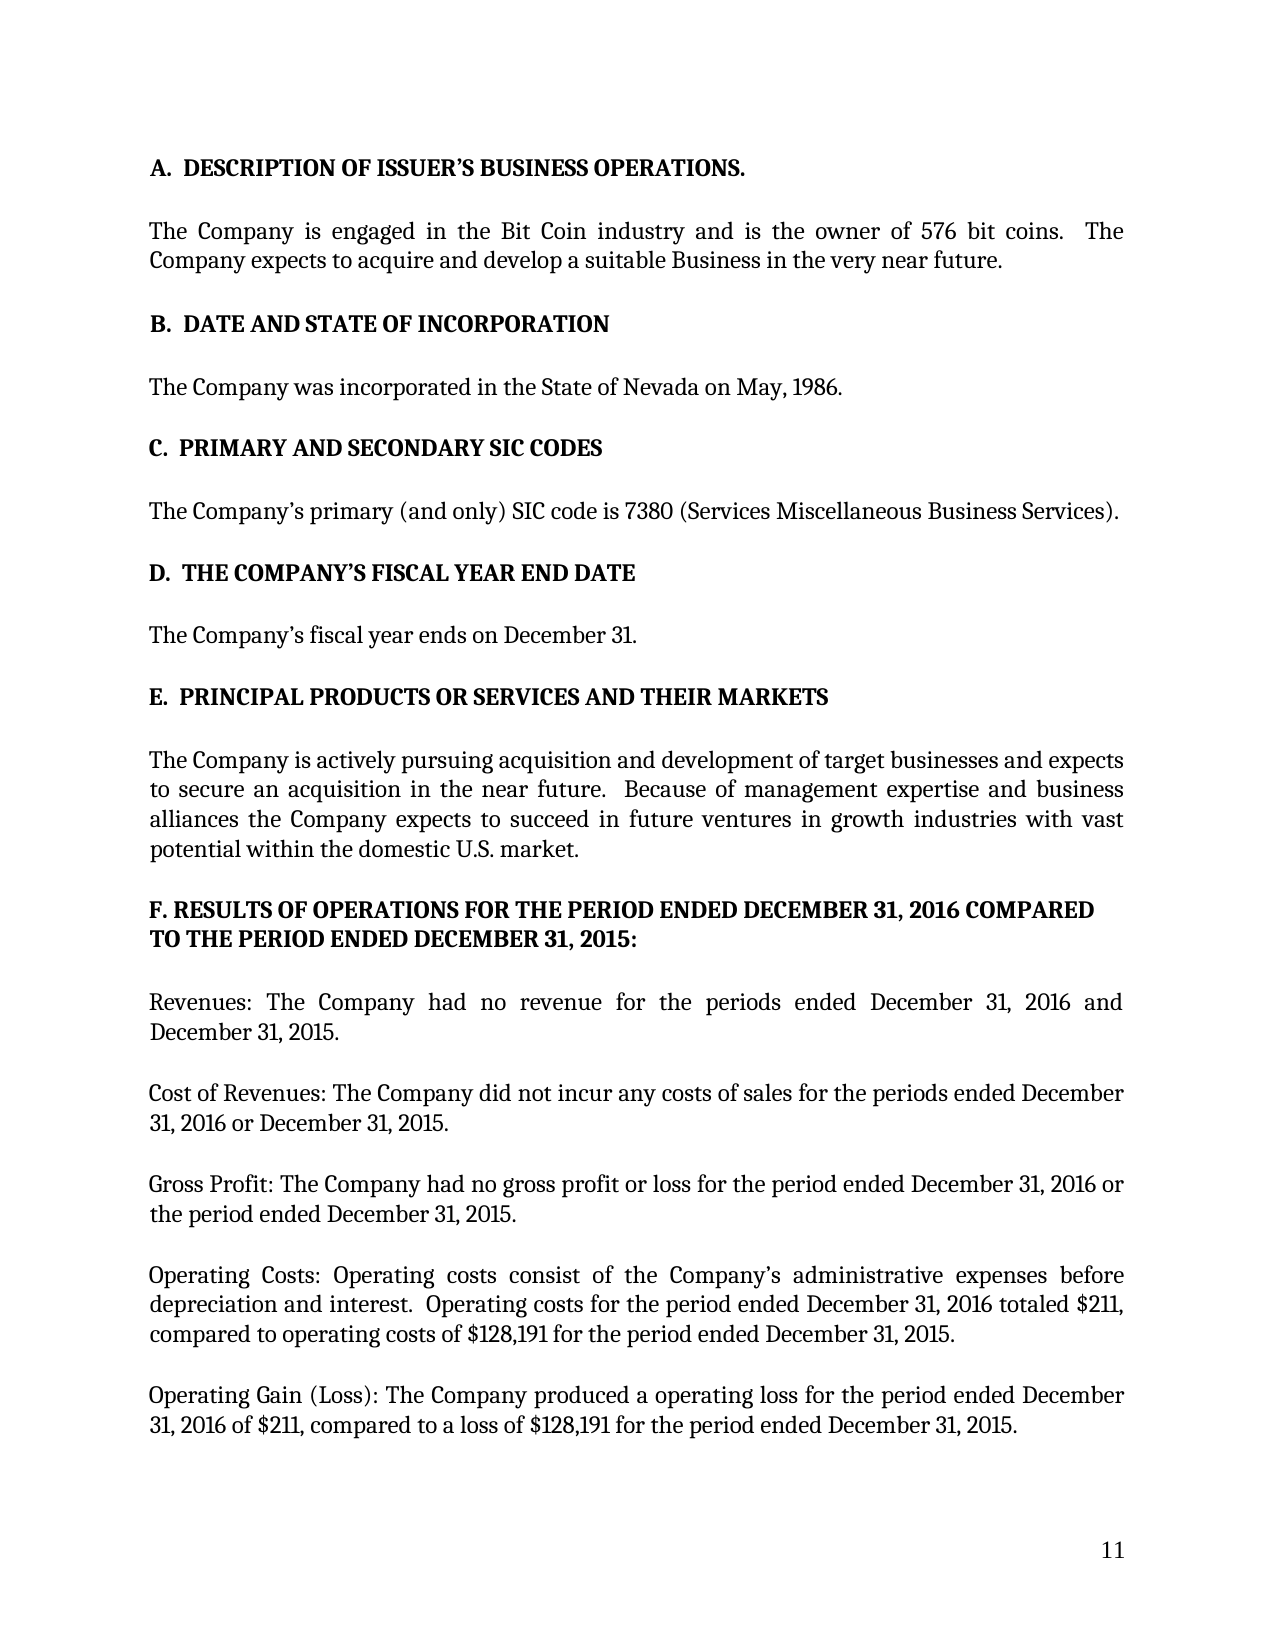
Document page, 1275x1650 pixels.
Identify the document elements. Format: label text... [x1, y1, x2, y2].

list DATE AND STATE OF INCORPORATION [150, 310, 1125, 339]
text Cost of Revenues: The Company did not incur any costs of sales for the periods ended December 31, 2016 or December 31, 2015. [148, 1079, 1125, 1137]
text The Company’s primary (and only) SIC code is 7380 (Services Miscellaneous Business Services). [148, 497, 1125, 526]
subtitle C. PRIMARY AND SECONDARY SIC CODES [148, 434, 1125, 463]
list DESCRIPTION OF ISSUER’S BUSINESS OPERATIONS. [150, 154, 1125, 182]
text The Company was incorporated in the State of Nevada on May, 1986. [148, 373, 1125, 402]
subtitle E. PRINCIPAL PRODUCTS OR SERVICES AND THEIR MARKETS [148, 683, 1125, 711]
text The Company is actively pursuing acquisition and development of target businesses and expects to secure an acquisition in the near future. Because of management expertise and business alliances the Company expects to succeed in future ventures in growth industries with vast potential within the domestic U.S. market. [148, 746, 1125, 863]
text Gross Profit: The Company had no gross profit or loss for the period ended December 31, 2016 or the period ended December 31, 2015. [148, 1170, 1125, 1228]
subtitle D. THE COMPANY’S FISCAL YEAR END DATE [148, 558, 1125, 587]
text Operating Gain (Loss): The Company produced a operating loss for the period ended December 31, 2016 of $211, compared to a loss of $128,191 for the period ended December 31, 2015. [148, 1381, 1125, 1439]
text The Company is engaged in the Bit Coin industry and is the owner of 576 bit coins. The Company expects to acquire and develop a suitable Business in the very near future. [148, 217, 1125, 275]
text F. RESULTS OF OPERATIONS FOR THE PERIOD ENDED DECEMBER 31, 2016 COMPARED TO THE PERIOD ENDED DECEMBER 31, 2015: [148, 896, 1125, 954]
text Operating Costs: Operating costs consist of the Company’s administrative expenses before depreciation and interest. Operating costs for the period ended December 31, 2016 totaled $211, compared to operating costs of $128,191 for the period ended December 31, 2015. [148, 1261, 1125, 1349]
text Revenues: The Company had no revenue for the periods ended December 31, 2016 and December 31, 2015. [148, 988, 1125, 1047]
text The Company’s fiscal year ends on December 31. [148, 621, 1125, 650]
